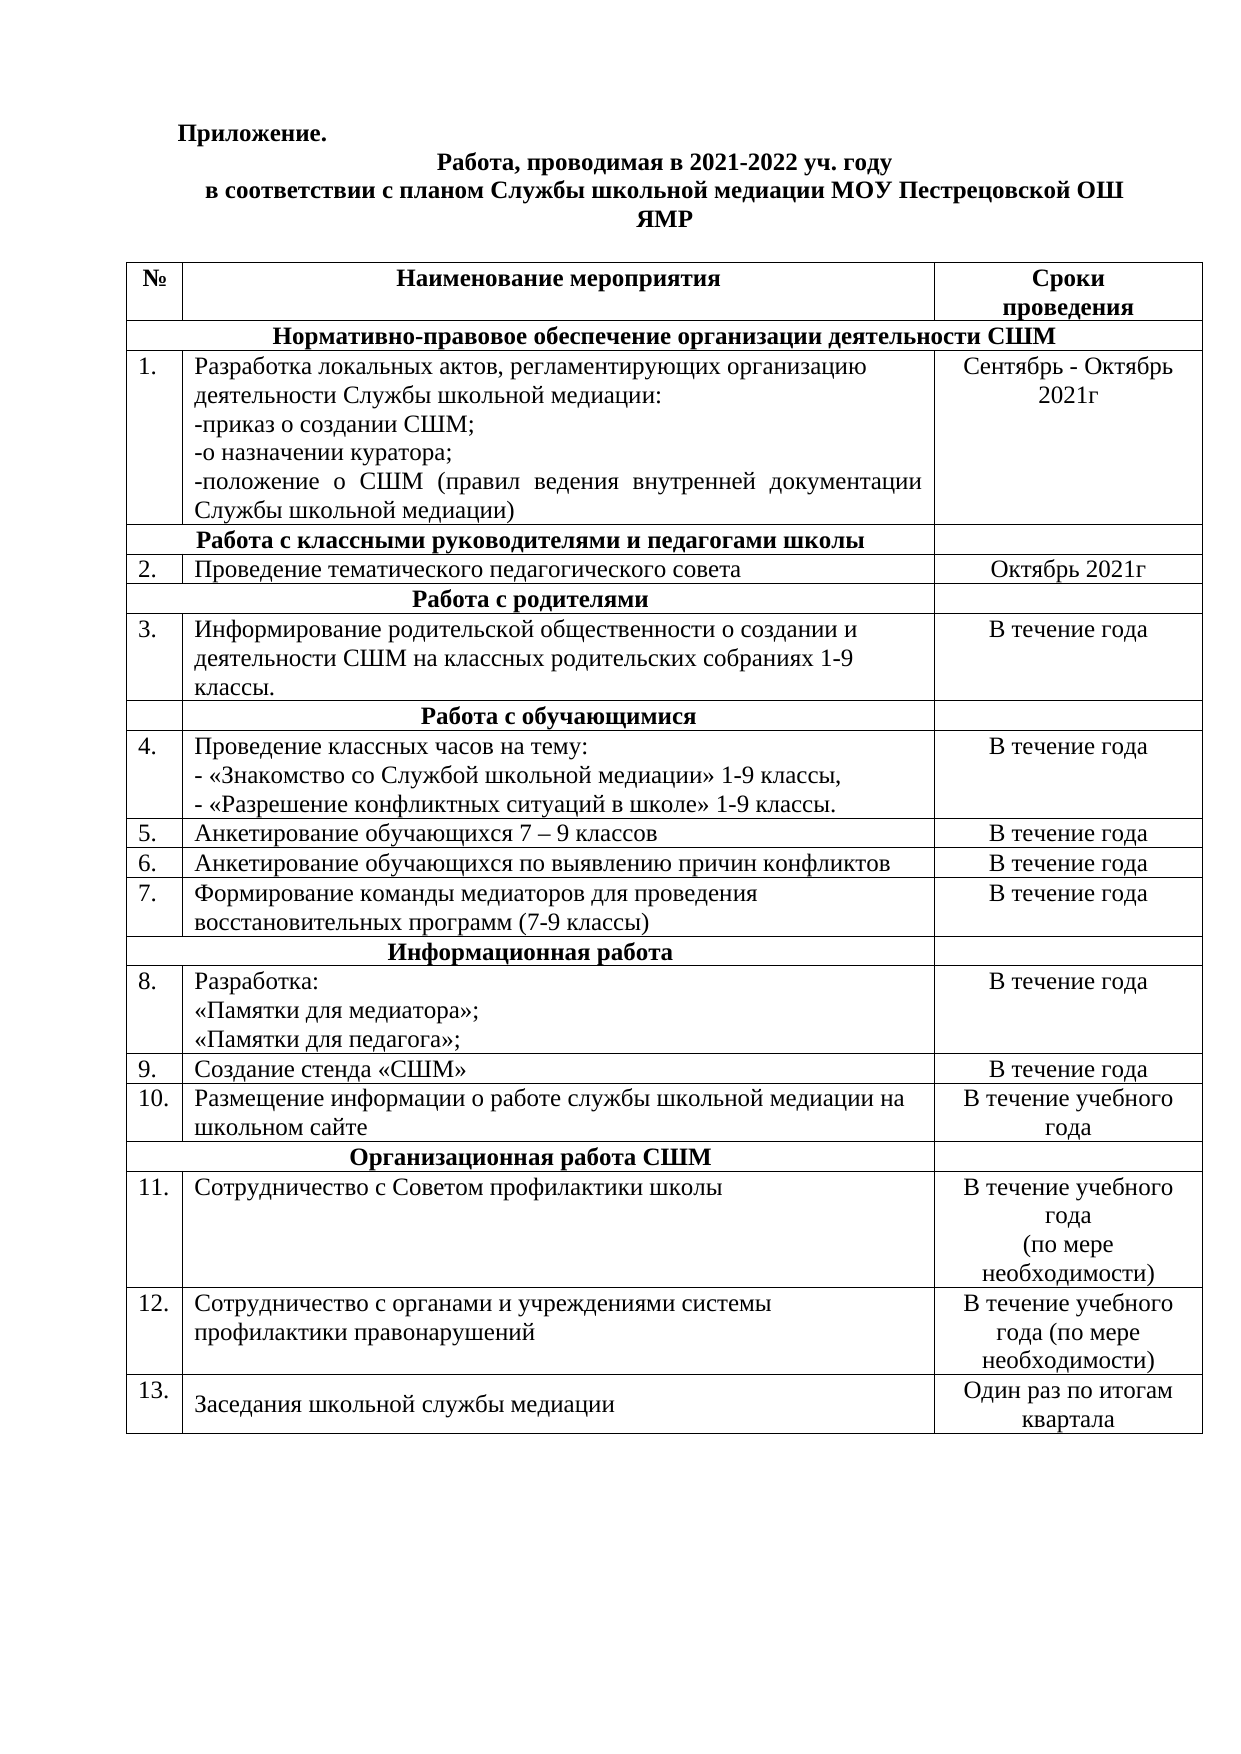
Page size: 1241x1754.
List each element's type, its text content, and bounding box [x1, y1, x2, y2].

table_header Сроки проведения [935, 263, 1202, 320]
table_cell Проведение тематического педагогического совета [183, 555, 934, 583]
table_cell [127, 701, 182, 730]
table_cell Заседания школьной службы медиации [183, 1375, 934, 1433]
table_cell 6. [127, 848, 182, 877]
table_cell Создание стенда «СШМ» [183, 1054, 934, 1082]
table_cell Проведение классных часов на тему: - «Знакомство со Службой школьной медиации» 1-9 классы, - «Разрешение конфликтных ситуаций в школе» 1-9 классы. [183, 731, 934, 817]
table_cell Работа с обучающимися [183, 701, 934, 730]
table_cell 7. [127, 878, 182, 936]
table_cell Разработка локальных актов, регламентирующих организацию деятельности Службы школьной медиации: -приказ о создании СШМ; -о назначении куратора; -положение о СШМ (правил ведения внутренней документации Службы школьной медиации) [183, 351, 934, 524]
table_cell Информационная работа [127, 937, 934, 965]
table_cell Организационная работа СШМ [127, 1142, 934, 1171]
table_cell [935, 584, 1202, 613]
table_cell [935, 1142, 1202, 1171]
table_cell [935, 701, 1202, 730]
table_cell Анкетирование обучающихся по выявлению причин конфликтов [183, 848, 934, 877]
table_cell В течение учебного года [935, 1084, 1202, 1141]
table_cell 8. [127, 966, 182, 1053]
table_cell Один раз по итогам квартала [935, 1375, 1202, 1433]
table_cell Октябрь 2021г [935, 555, 1202, 583]
table_cell 10. [127, 1084, 182, 1141]
table_cell Информирование родительской общественности о создании и деятельности СШМ на классных родительских собраниях 1-9 классы. [183, 614, 934, 700]
table_cell 9. [127, 1054, 182, 1082]
table_cell В течение учебного года (по мере необходимости) [935, 1172, 1202, 1287]
table_cell 13. [127, 1375, 182, 1433]
table_cell 4. [127, 731, 182, 817]
table_cell Нормативно-правовое обеспечение организации деятельности СШМ [127, 321, 1202, 350]
table_cell 2. [127, 555, 182, 583]
table_cell Сотрудничество с органами и учреждениями системы профилактики правонарушений [183, 1288, 934, 1374]
table_cell В течение года [935, 731, 1202, 817]
table_cell В течение года [935, 878, 1202, 936]
table_cell [935, 937, 1202, 965]
table_cell 12. [127, 1288, 182, 1374]
table_cell 3. [127, 614, 182, 700]
table_cell Размещение информации о работе службы школьной медиации на школьном сайте [183, 1084, 934, 1141]
table_header Наименование мероприятия [183, 263, 934, 320]
table_cell Формирование команды медиаторов для проведения восстановительных программ (7-9 классы) [183, 878, 934, 936]
table_cell 1. [127, 351, 182, 524]
table_cell [935, 525, 1202, 553]
table_cell В течение года [935, 819, 1202, 847]
table_cell 5. [127, 819, 182, 847]
table_cell В течение учебного года (по мере необходимости) [935, 1288, 1202, 1374]
table_cell В течение года [935, 1054, 1202, 1082]
table_cell В течение года [935, 614, 1202, 700]
table_cell Работа с классными руководителями и педагогами школы [127, 525, 934, 553]
table_cell В течение года [935, 848, 1202, 877]
table_cell Разработка: «Памятки для медиатора»; «Памятки для педагога»; [183, 966, 934, 1053]
table_cell Сентябрь - Октябрь 2021г [935, 351, 1202, 524]
table_header № [127, 263, 182, 320]
text Работа, проводимая в 2021-2022 уч. году [177, 147, 1152, 176]
table_cell Сотрудничество с Советом профилактики школы [183, 1172, 934, 1287]
text Приложение. [177, 118, 1152, 147]
table_cell В течение года [935, 966, 1202, 1053]
text в соответствии с планом Службы школьной медиации МОУ Пестрецовской ОШ ЯМР [177, 176, 1152, 233]
table_cell Работа с родителями [127, 584, 934, 613]
table_cell Анкетирование обучающихся 7 – 9 классов [183, 819, 934, 847]
table_cell 11. [127, 1172, 182, 1287]
